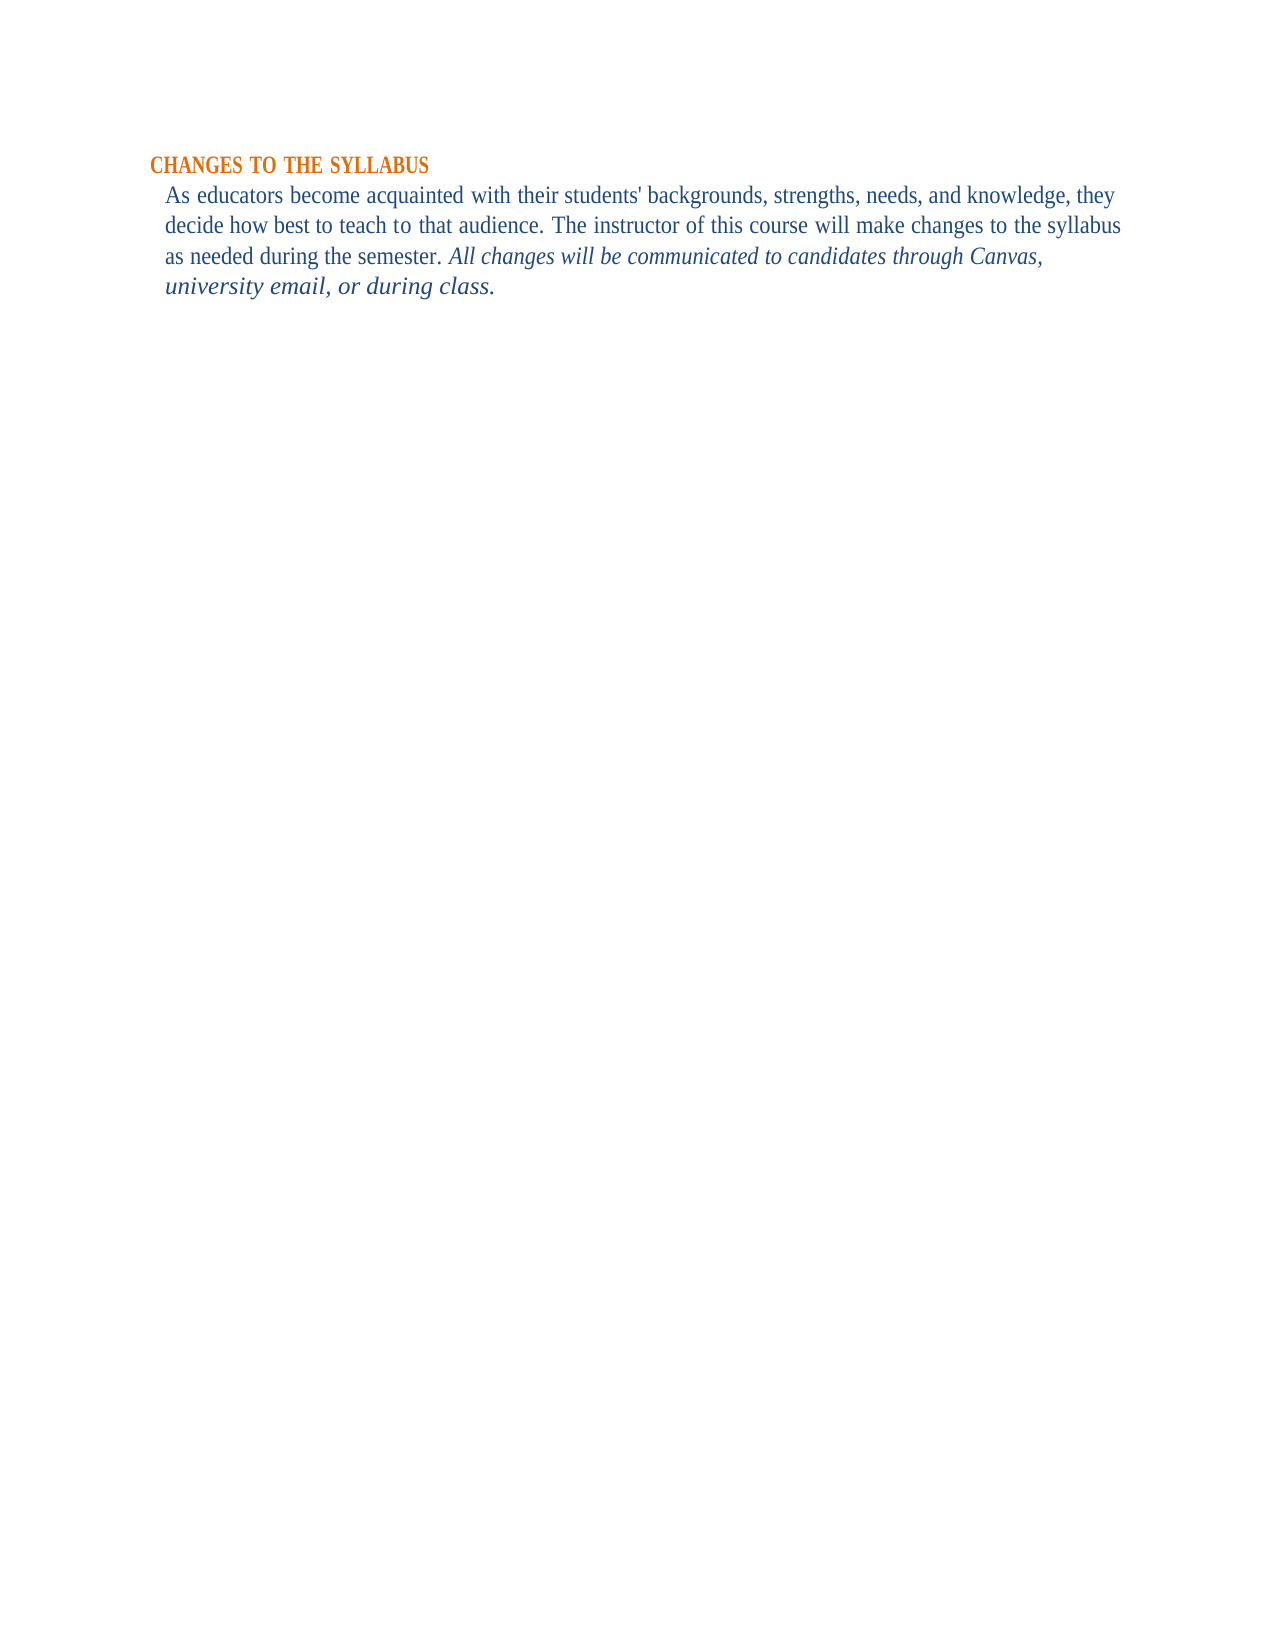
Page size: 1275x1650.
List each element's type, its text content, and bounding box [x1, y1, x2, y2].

text As educators become acquainted with their students' backgrounds, strengths, needs, and knowledge, they decide how best to teach to that audience. The instructor of this course will make changes to the syllabus as needed during the semester. All changes will be communicated to candidates through Canvas, university email, or during class. [165, 181, 1121, 299]
text CHANGES TO THE SYLLABUS [150, 150, 725, 179]
